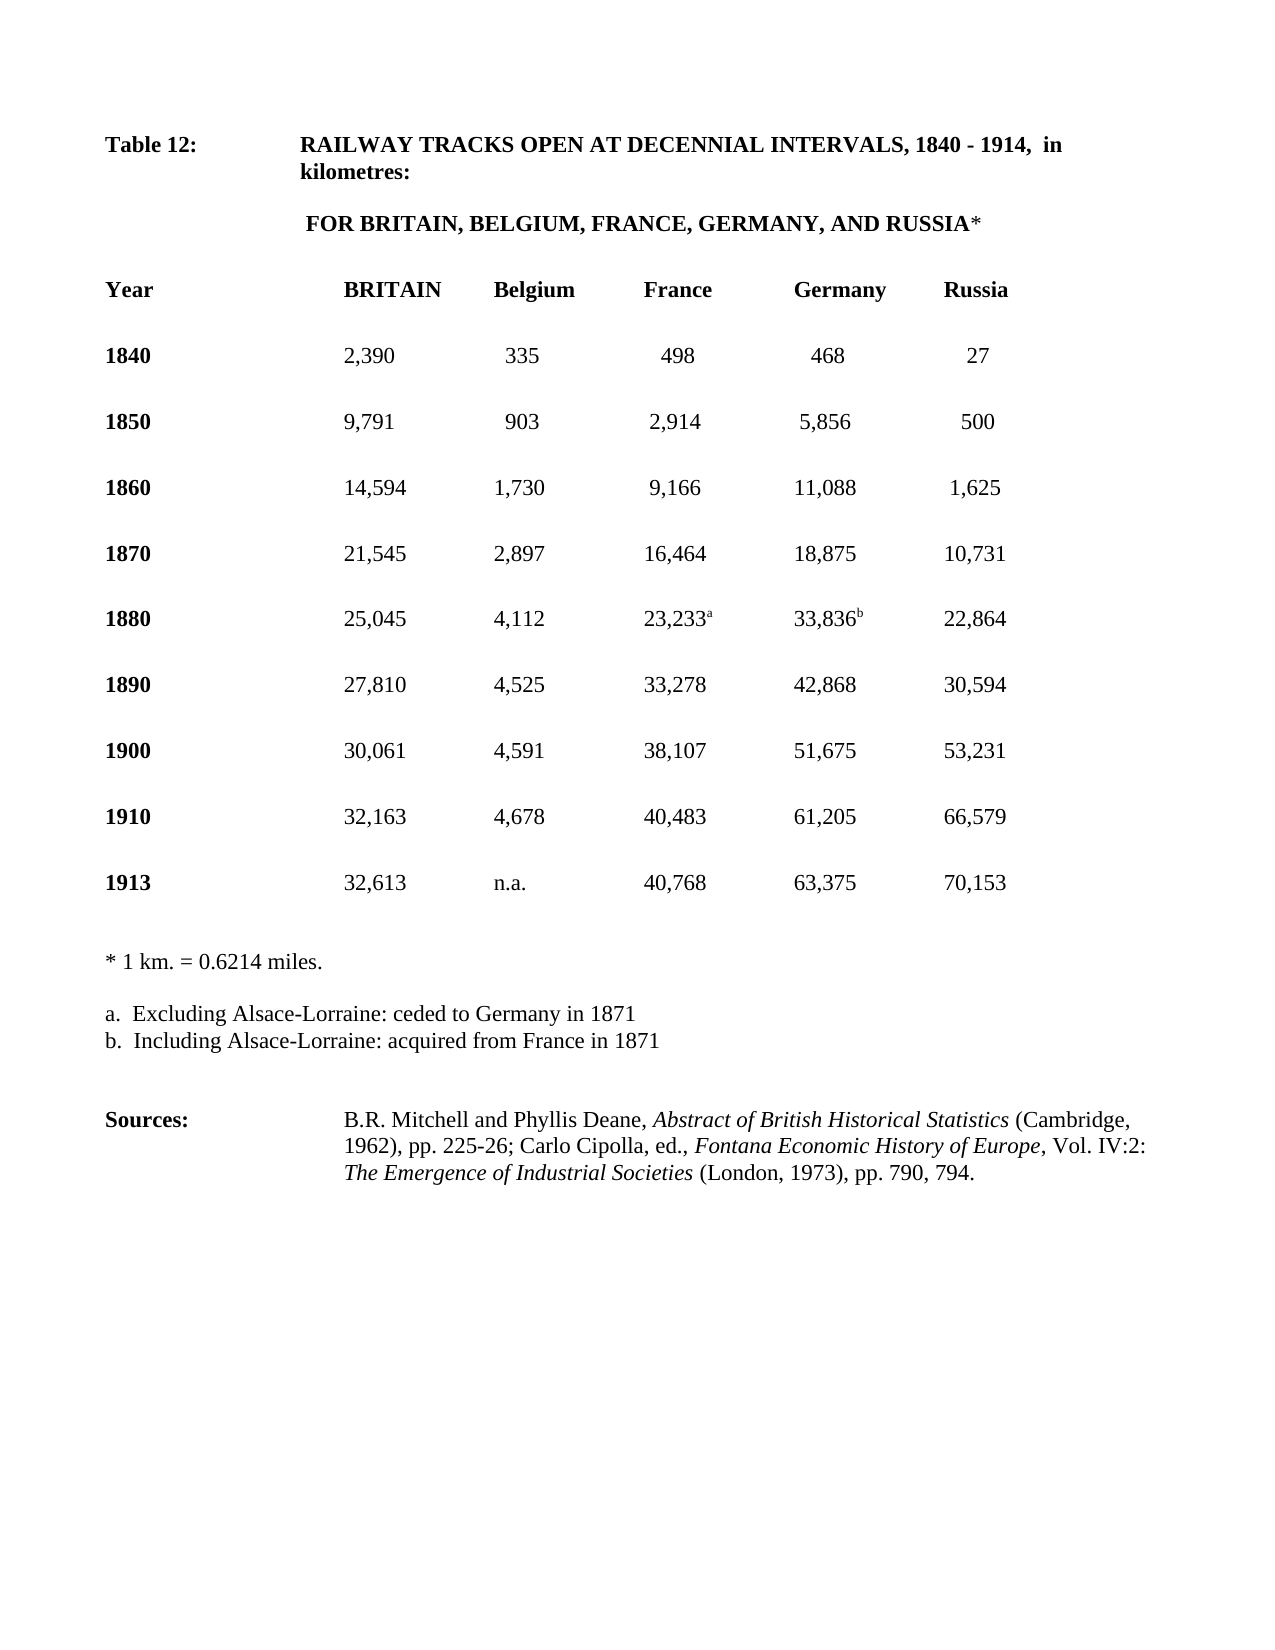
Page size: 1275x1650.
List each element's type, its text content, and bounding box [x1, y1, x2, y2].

text FOR BRITAIN, BELGIUM, FRANCE, GERMANY, AND RUSSIA* [300, 210, 1170, 237]
text a. Excluding Alsace-Lorraine: ceded to Germany in 1871 [105, 1001, 1170, 1027]
text 1850 9,791 903 2,914 5,856 500 [105, 408, 1170, 434]
text Sources: B.R. Mitchell and Phyllis Deane, Abstract of British Historical Statistics (Cambridge, 1962), pp. 225-26; Carlo Cipolla, ed., Fontana Economic History of Europe, Vol. IV:2: The Emergence of Industrial Societies (London, 1973), pp. 790, 794. [105, 1106, 1170, 1185]
text Table 12: RAILWAY TRACKS OPEN AT DECENNIAL INTERVALS, 1840 - 1914, in kilometres: [105, 131, 1170, 184]
text Year BRITAIN Belgium France Germany Russia [105, 276, 1170, 303]
text 1913 32,613 n.a. 40,768 63,375 70,153 [105, 869, 1170, 895]
text 1910 32,163 4,678 40,483 61,205 66,579 [105, 803, 1170, 829]
text b. Including Alsace-Lorraine: acquired from France in 1871 [105, 1027, 1170, 1053]
text * 1 km. = 0.6214 miles. [105, 948, 1170, 974]
text 1870 21,545 2,897 16,464 18,875 10,731 [105, 539, 1170, 566]
text 1900 30,061 4,591 38,107 51,675 53,231 [105, 737, 1170, 763]
text 1840 2,390 335 498 468 27 [105, 342, 1170, 368]
text 1860 14,594 1,730 9,166 11,088 1,625 [105, 474, 1170, 500]
text 1880 25,045 4,112 23,233a 33,836b 22,864 [105, 605, 1170, 632]
text 1890 27,810 4,525 33,278 42,868 30,594 [105, 671, 1170, 698]
